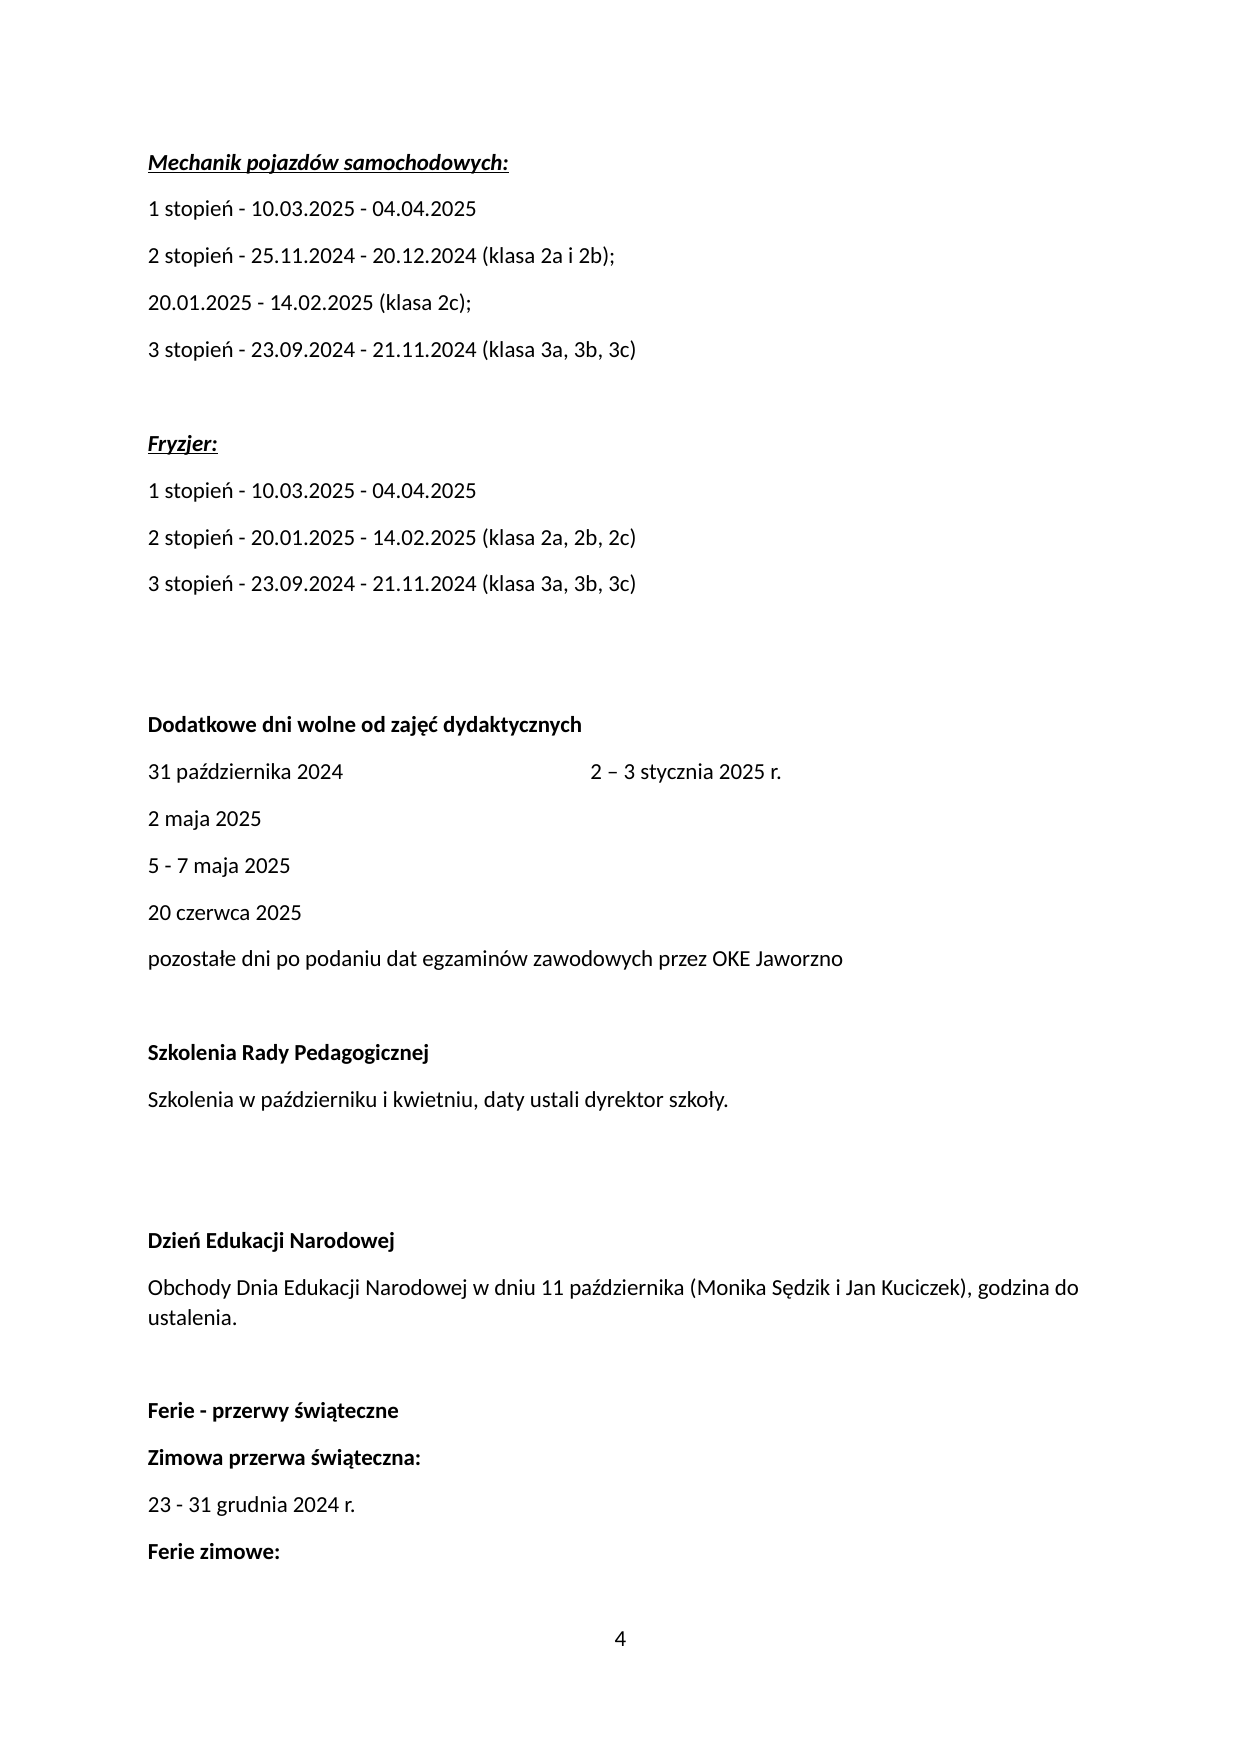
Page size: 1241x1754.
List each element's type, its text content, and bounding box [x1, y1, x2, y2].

text 20 czerwca 2025 [148, 898, 1093, 926]
text 1 stopień - 10.03.2025 - 04.04.2025 [148, 194, 1093, 222]
text 2 stopień - 20.01.2025 - 14.02.2025 (klasa 2a, 2b, 2c) [148, 523, 1093, 551]
text Dodatkowe dni wolne od zajęć dydaktycznych [148, 710, 1093, 738]
text 3 stopień - 23.09.2024 - 21.11.2024 (klasa 3a, 3b, 3c) [148, 335, 1093, 363]
text 2 stopień - 25.11.2024 - 20.12.2024 (klasa 2a i 2b); [148, 241, 1093, 269]
text 20.01.2025 - 14.02.2025 (klasa 2c); [148, 288, 1093, 316]
text 23 - 31 grudnia 2024 r. [148, 1490, 1093, 1518]
text Ferie - przerwy świąteczne [148, 1397, 1093, 1424]
text Mechanik pojazdów samochodowych: [148, 148, 1093, 176]
text Szkolenia Rady Pedagogicznej [148, 1038, 1093, 1066]
text Dzień Edukacji Narodowej [148, 1226, 1093, 1254]
text Zimowa przerwa świąteczna: [148, 1443, 1093, 1471]
text Obchody Dnia Edukacji Narodowej w dniu 11 października (Monika Sędzik i Jan Kuciczek), godzina do ustalenia. [148, 1273, 1093, 1331]
text 2 maja 2025 [148, 804, 1093, 832]
text 31 października 2024 2 – 3 stycznia 2025 r. [148, 757, 1093, 785]
text 5 - 7 maja 2025 [148, 851, 1093, 879]
text pozostałe dni po podaniu dat egzaminów zawodowych przez OKE Jaworzno [148, 944, 1093, 972]
text Fryzjer: [148, 429, 1093, 457]
text 3 stopień - 23.09.2024 - 21.11.2024 (klasa 3a, 3b, 3c) [148, 569, 1093, 597]
text Szkolenia w październiku i kwietniu, daty ustali dyrektor szkoły. [148, 1085, 1093, 1113]
text 1 stopień - 10.03.2025 - 04.04.2025 [148, 476, 1093, 504]
text Ferie zimowe: [148, 1537, 1093, 1565]
